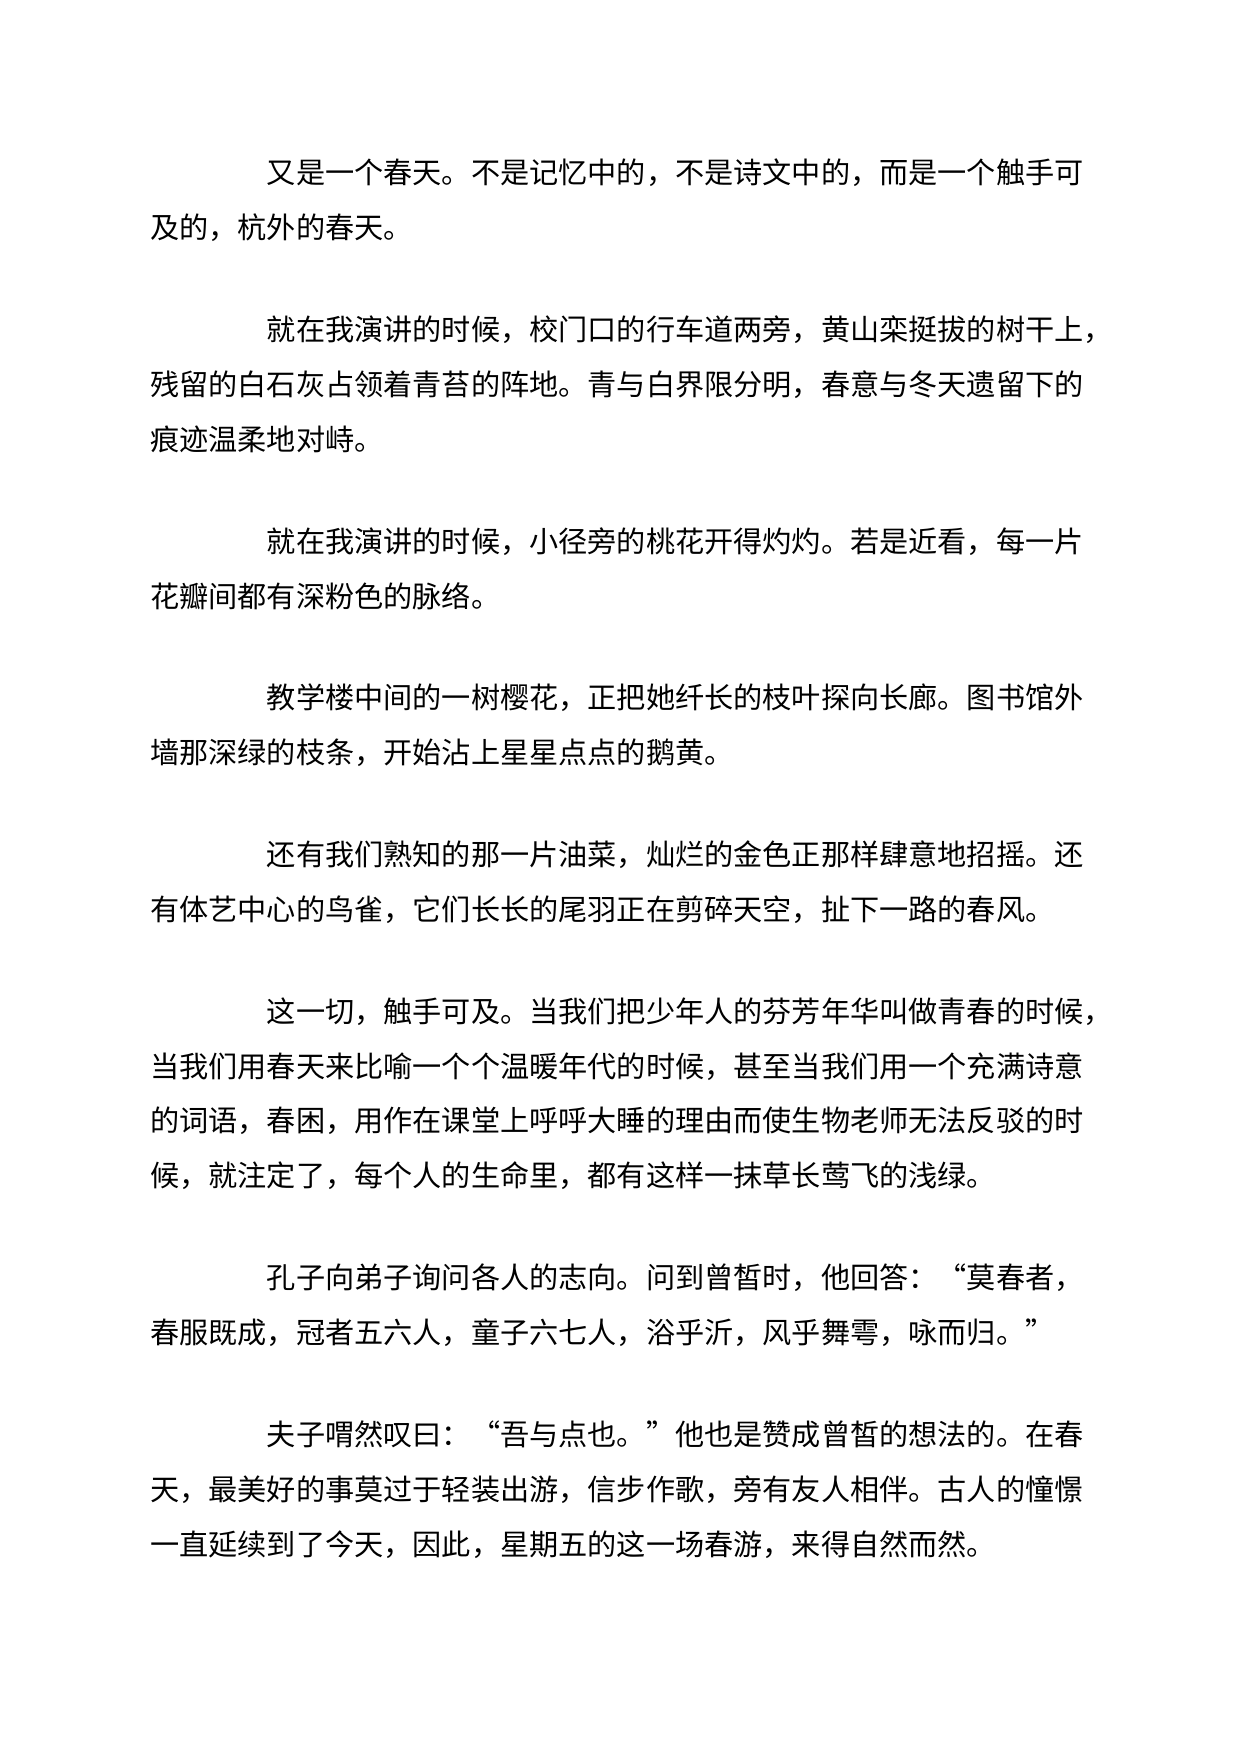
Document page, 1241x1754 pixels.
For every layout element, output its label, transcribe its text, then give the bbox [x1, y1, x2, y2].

text 就在我演讲的时候，校门口的行车道两旁，黄山栾挺拔的树干上，残留的白石灰占领着青苔的阵地。青与白界限分明，春意与冬天遗留下的痕迹温柔地对峙。 [150, 307, 1090, 459]
text 夫子喟然叹曰：“吾与点也。”他也是赞成曾皙的想法的。在春天，最美好的事莫过于轻装出游，信步作歌，旁有友人相伴。古人的憧憬一直延续到了今天，因此，星期五的这一场春游，来得自然而然。 [150, 1411, 1090, 1563]
text 又是一个春天。不是记忆中的，不是诗文中的，而是一个触手可及的，杭外的春天。 [150, 150, 1090, 247]
text 这一切，触手可及。当我们把少年人的芬芳年华叫做青春的时候，当我们用春天来比喻一个个温暖年代的时候，甚至当我们用一个充满诗意的词语，春困，用作在课堂上呼呼大睡的理由而使生物老师无法反驳的时候，就注定了，每个人的生命里，都有这样一抹草长莺飞的浅绿。 [150, 988, 1090, 1195]
text 孔子向弟子询问各人的志向。问到曾皙时，他回答：“莫春者，春服既成，冠者五六人，童子六七人，浴乎沂，风乎舞雩，咏而归。” [150, 1255, 1090, 1352]
text 还有我们熟知的那一片油菜，灿烂的金色正那样肆意地招摇。还有体艺中心的鸟雀，它们长长的尾羽正在剪碎天空，扯下一路的春风。 [150, 832, 1090, 929]
text 教学楼中间的一树樱花，正把她纤长的枝叶探向长廊。图书馆外墙那深绿的枝条，开始沾上星星点点的鹅黄。 [150, 675, 1090, 772]
text 就在我演讲的时候，小径旁的桃花开得灼灼。若是近看，每一片花瓣间都有深粉色的脉络。 [150, 518, 1090, 615]
